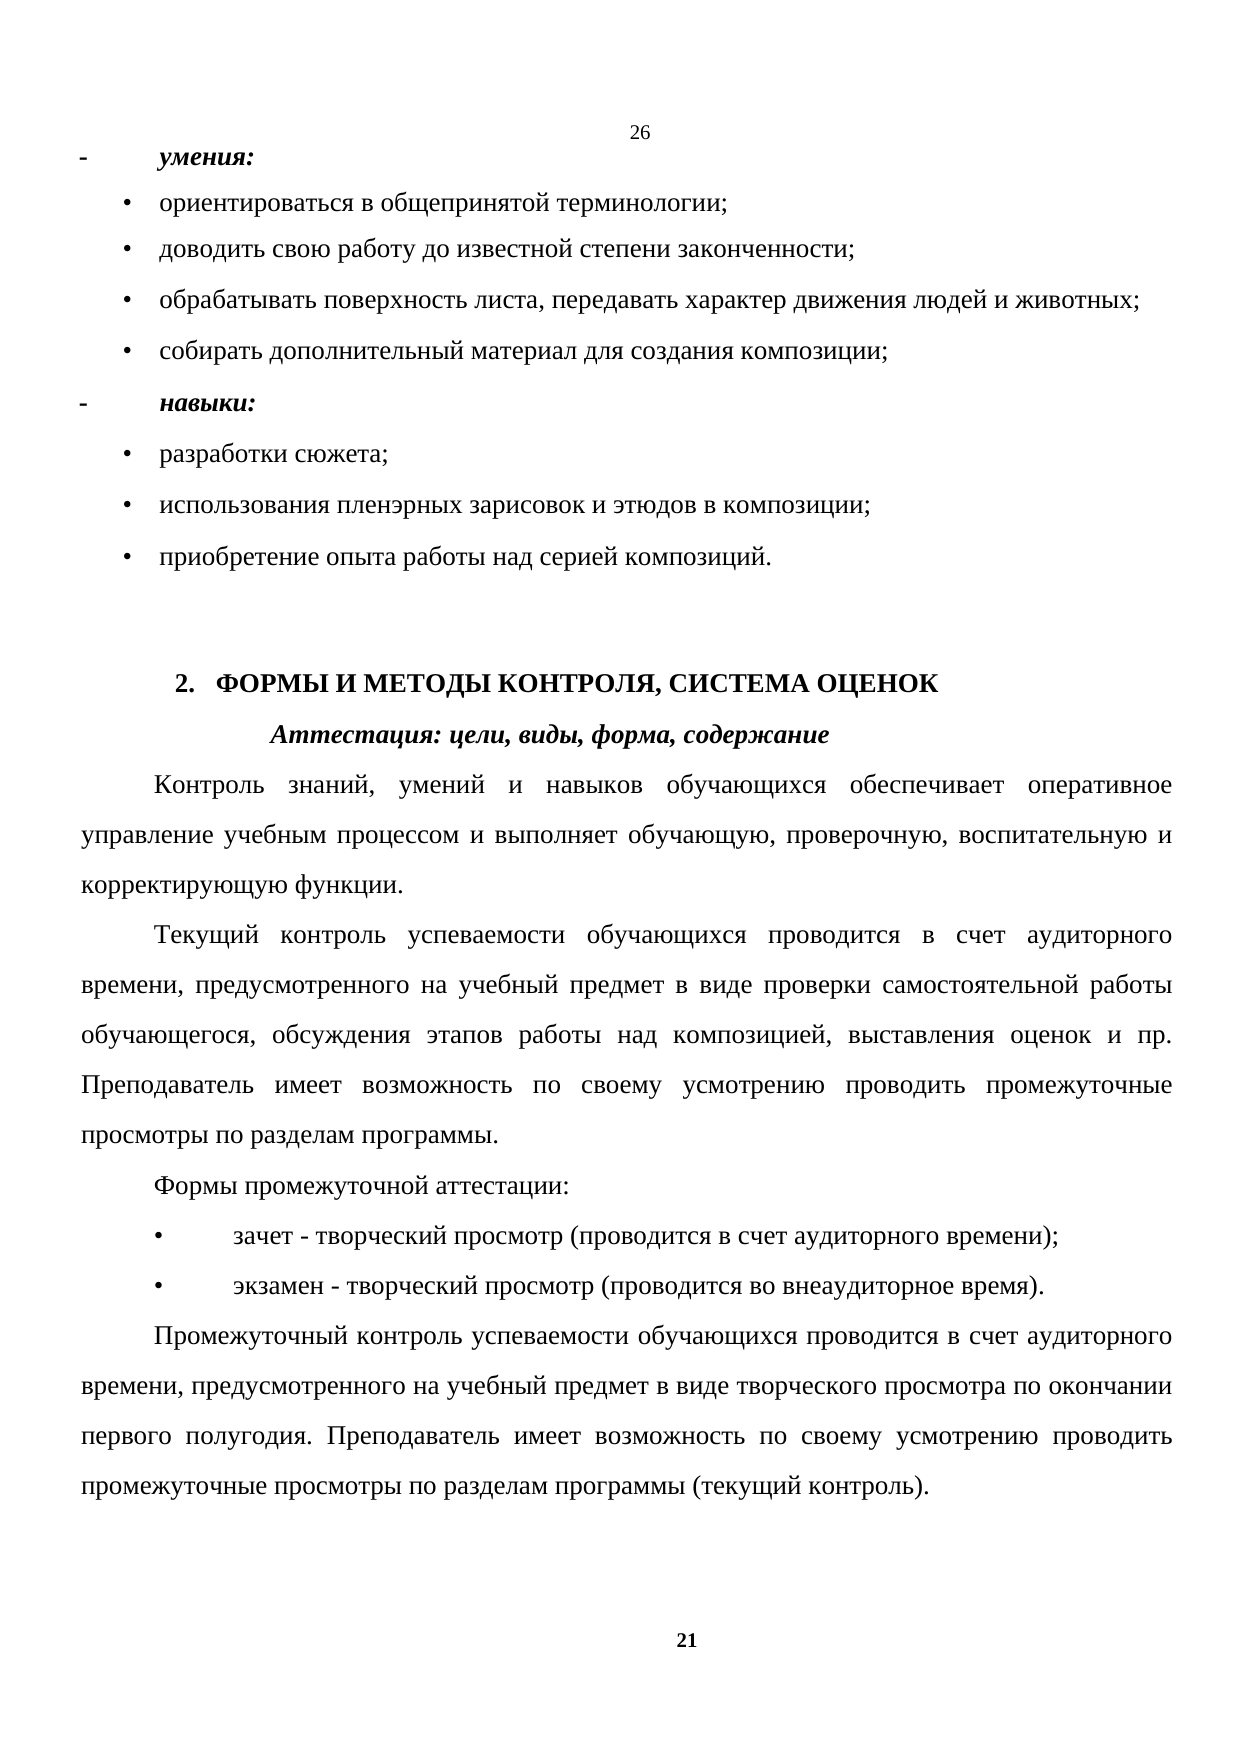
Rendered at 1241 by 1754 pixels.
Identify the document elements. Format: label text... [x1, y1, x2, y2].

list ориентироваться в общепринятой терминологии; [122, 189, 1176, 216]
list ФОРМЫ И МЕТОДЫ КОНТРОЛЯ, СИСТЕМА ОЦЕНОК [174, 652, 1118, 703]
list обрабатывать поверхность листа, передавать характер движения людей и животных; [79, 267, 1174, 318]
list приобретение опыта работы над серией композиций. [122, 524, 1176, 576]
list доводить свою работу до известной степени законченности; [122, 216, 1176, 267]
text Формы промежуточной аттестации: [81, 1154, 1176, 1204]
list разработки сюжета; [122, 421, 1176, 473]
list зачет - творческий просмотр (проводится в счет аудиторного времени); [81, 1204, 1174, 1255]
text Контроль знаний, умений и навыков обучающихся обеспечивает оперативное управление учебным процессом и выполняет обучающую, проверочную, воспитательную и корректирующую функции. [81, 754, 1174, 904]
list собирать дополнительный материал для создания композиции; [122, 318, 1176, 370]
text 26 [104, 123, 1176, 144]
list экзамен - творческий просмотр (проводится во внеаудиторное время). [81, 1255, 1174, 1305]
text Промежуточный контроль успеваемости обучающихся проводится в счет аудиторного времени, предусмотренного на учебный предмет в виде творческого просмотра по окончании первого полугодия. Преподаватель имеет возможность по своему усмотрению проводить промежуточные просмотры по разделам программы (текущий контроль). [81, 1305, 1174, 1505]
list использования пленэрных зарисовок и этюдов в композиции; [122, 473, 1176, 524]
text Текущий контроль успеваемости обучающихся проводится в счет аудиторного времени, предусмотренного на учебный предмет в виде проверки самостоятельной работы обучающегося, обсуждения этапов работы над композицией, выставления оценок и пр. Преподаватель имеет возможность по своему усмотрению проводить промежуточные просмотры по разделам программы. [81, 904, 1174, 1154]
text Аттестация: цели, виды, форма, содержание [270, 703, 1118, 754]
list умения: [79, 144, 1176, 171]
list навыки: [79, 370, 1176, 421]
